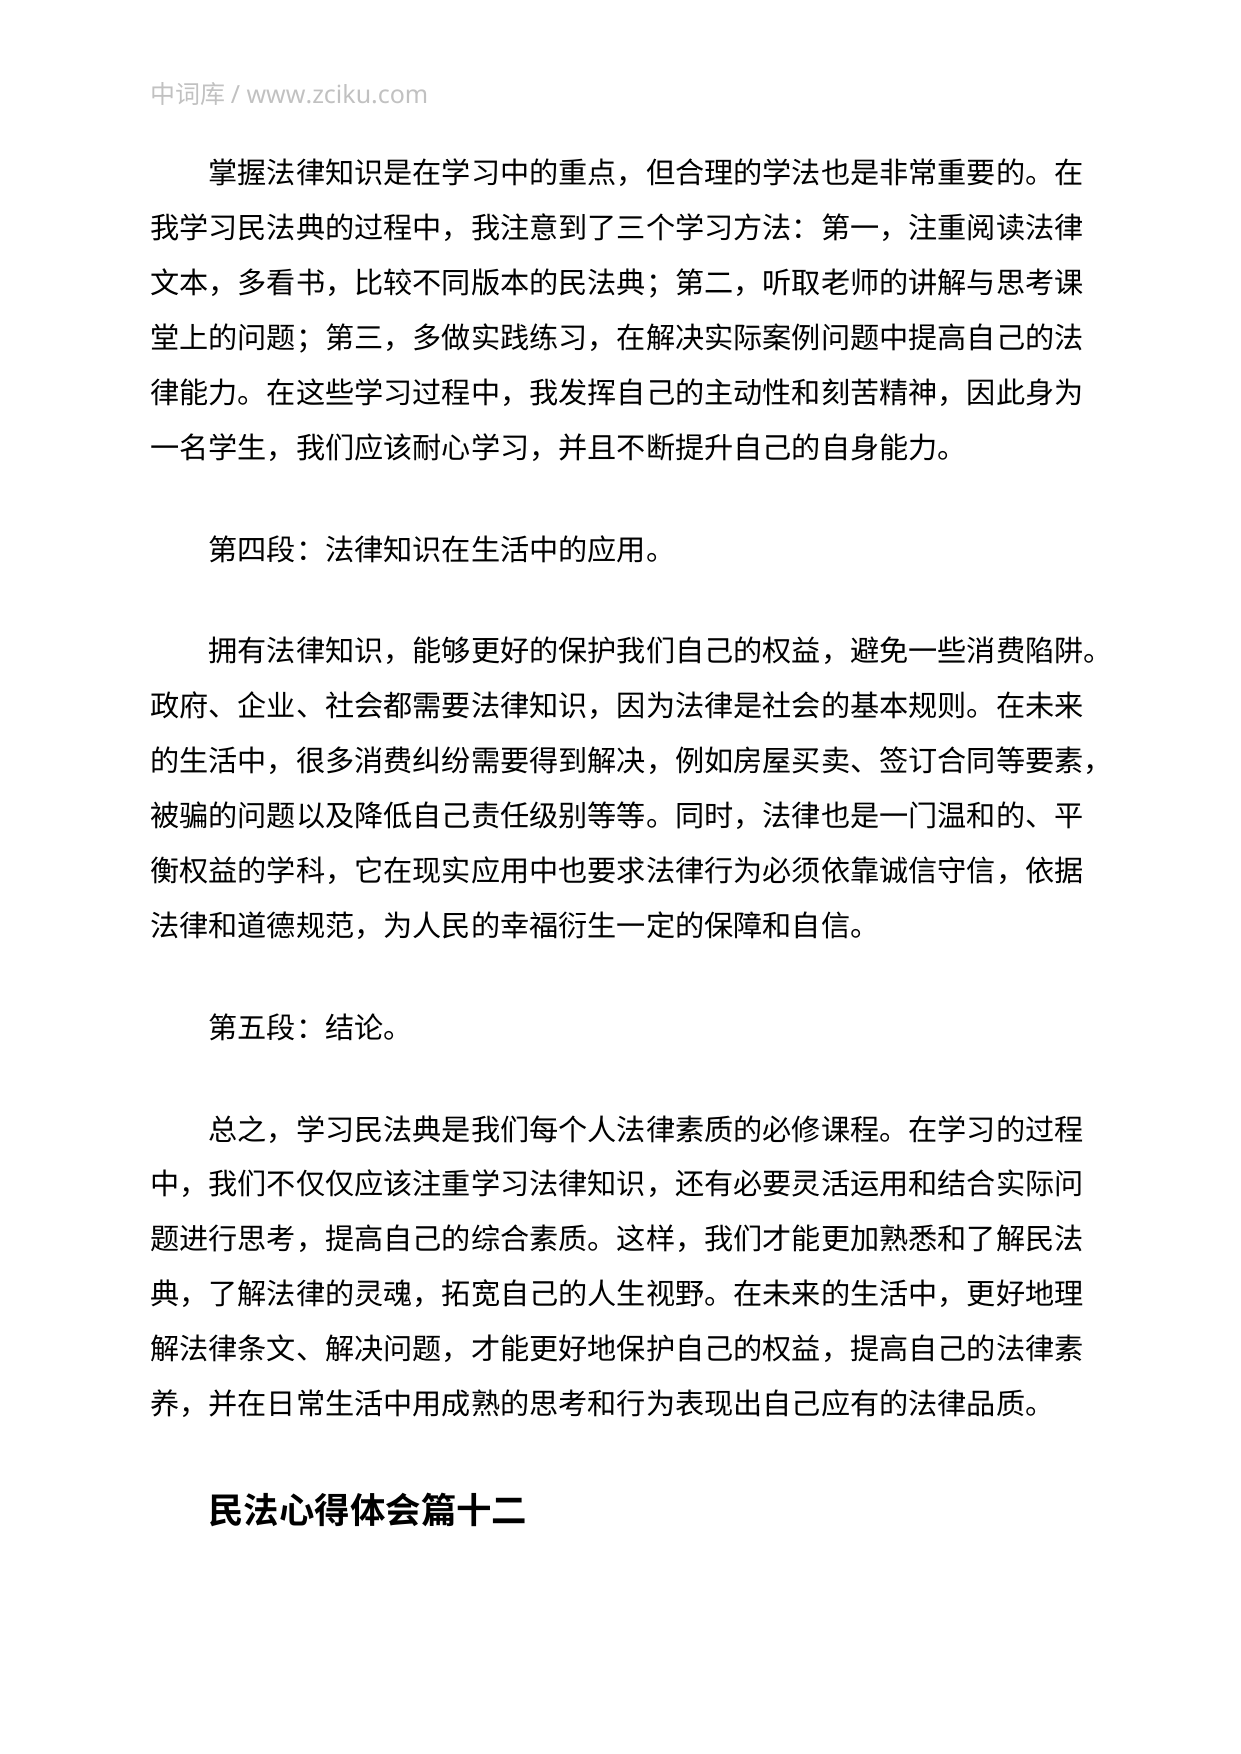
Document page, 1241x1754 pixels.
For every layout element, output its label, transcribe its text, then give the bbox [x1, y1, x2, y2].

text 民法心得体会篇十二 [150, 1482, 1090, 1533]
text 第四段：法律知识在生活中的应用。 [150, 526, 1090, 568]
text 掌握法律知识是在学习中的重点，但合理的学法也是非常重要的。在我学习民法典的过程中，我注意到了三个学习方法：第一，注重阅读法律文本，多看书，比较不同版本的民法典；第二，听取老师的讲解与思考课堂上的问题；第三，多做实践练习，在解决实际案例问题中提高自己的法律能力。在这些学习过程中，我发挥自己的主动性和刻苦精神，因此身为一名学生，我们应该耐心学习，并且不断提升自己的自身能力。 [150, 150, 1090, 467]
text 总之，学习民法典是我们每个人法律素质的必修课程。在学习的过程中，我们不仅仅应该注重学习法律知识，还有必要灵活运用和结合实际问题进行思考，提高自己的综合素质。这样，我们才能更加熟悉和了解民法典，了解法律的灵魂，拓宽自己的人生视野。在未来的生活中，更好地理解法律条文、解决问题，才能更好地保护自己的权益，提高自己的法律素养，并在日常生活中用成熟的思考和行为表现出自己应有的法律品质。 [150, 1106, 1090, 1423]
text 第五段：结论。 [150, 1004, 1090, 1047]
text 拥有法律知识，能够更好的保护我们自己的权益，避免一些消费陷阱。政府、企业、社会都需要法律知识，因为法律是社会的基本规则。在未来的生活中，很多消费纠纷需要得到解决，例如房屋买卖、签订合同等要素，被骗的问题以及降低自己责任级别等等。同时，法律也是一门温和的、平衡权益的学科，它在现实应用中也要求法律行为必须依靠诚信守信，依据法律和道德规范，为人民的幸福衍生一定的保障和自信。 [150, 628, 1090, 945]
